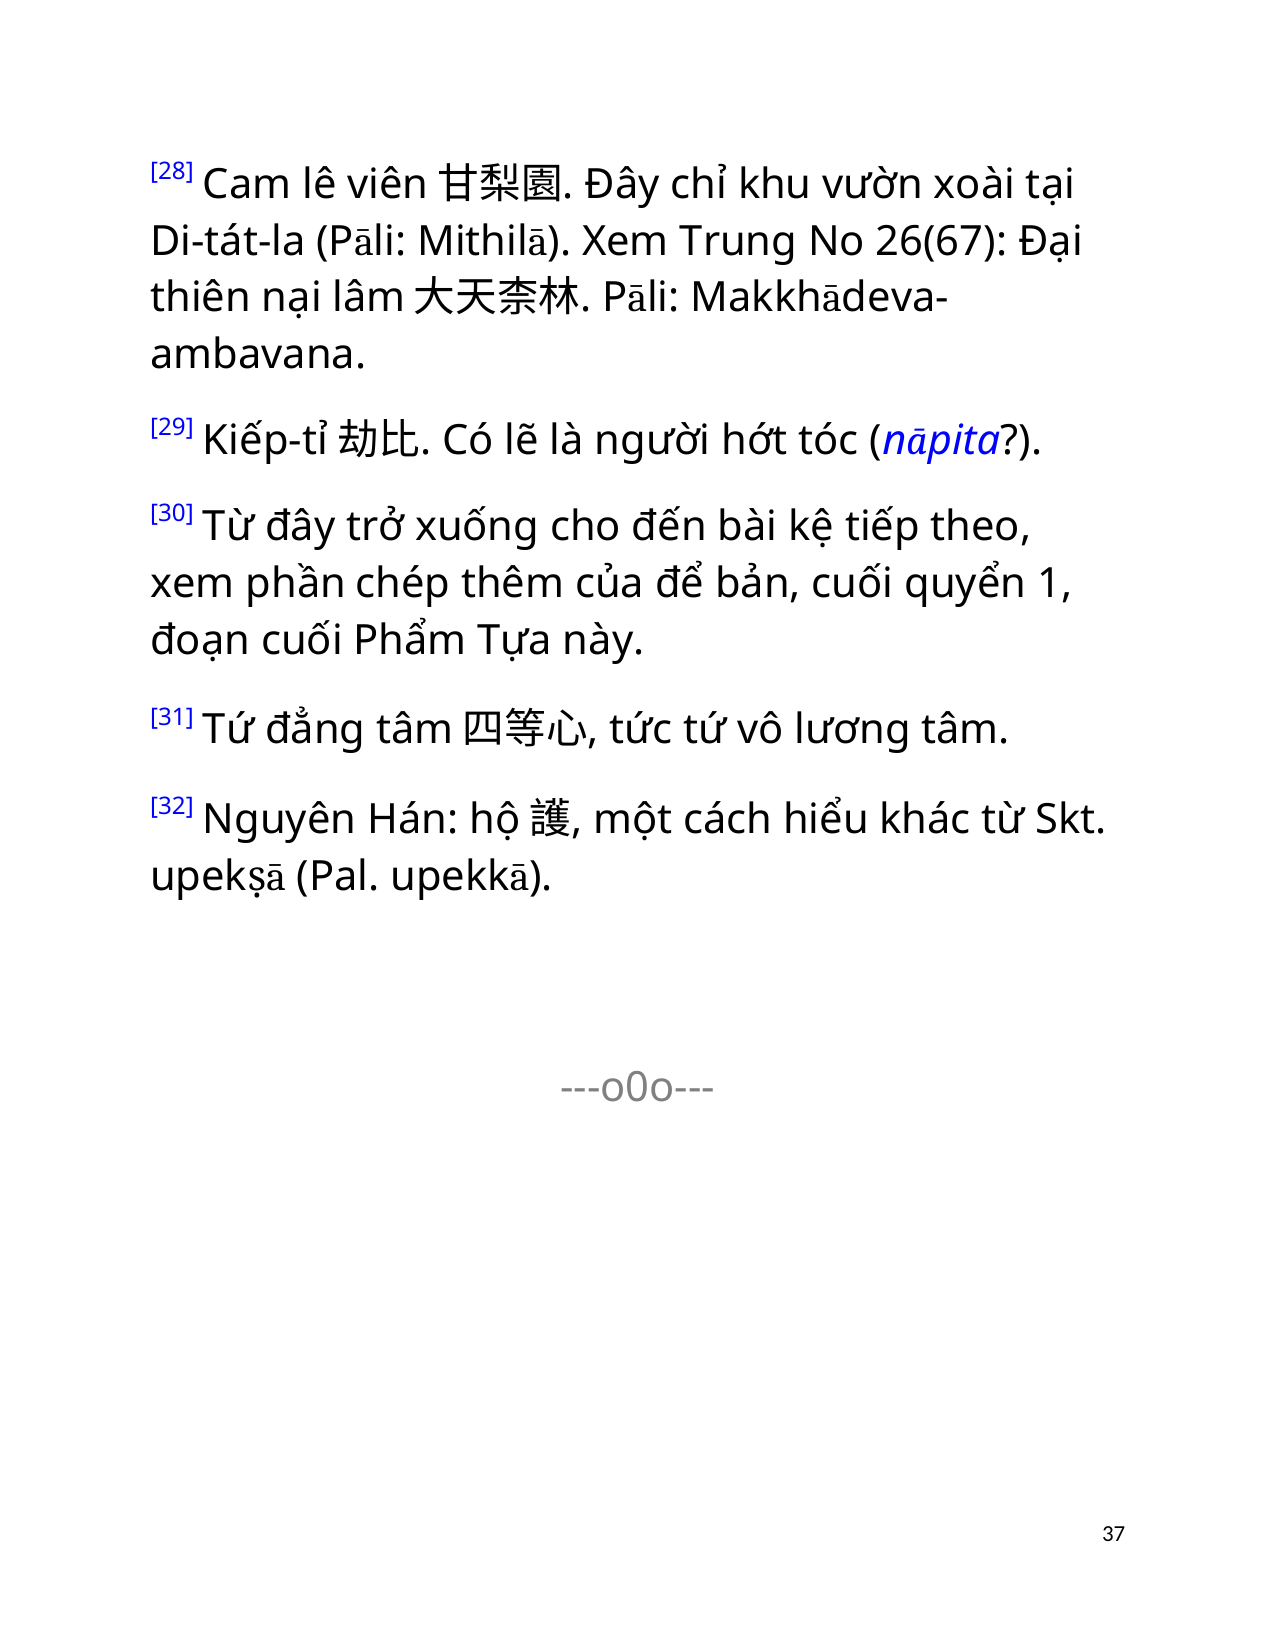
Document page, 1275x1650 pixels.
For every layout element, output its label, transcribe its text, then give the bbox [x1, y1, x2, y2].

text [29] Kiếp-tỉ 劫比. Có lẽ là người hớt tóc (nāpita?). [150, 410, 1125, 467]
text [31] Tứ đẳng tâm 四等心, tức tứ vô lương tâm. [150, 695, 1125, 756]
text [30] Từ đây trở xuống cho đến bài kệ tiếp theo, xem phần chép thêm của để bản, cuối quyển 1, đoạn cuối Phẩm Tựa này. [150, 496, 1125, 666]
text [28] Cam lê viên 甘梨園. Đây chỉ khu vườn xoài tại Di-tát-la (Pāli: Mithilā). Xem Trung No 26(67): Đại thiên nại lâm大天柰林. Pāli: Makkhādeva-ambavana. [150, 150, 1125, 381]
text ---o0o--- [150, 1057, 1125, 1113]
text [32] Nguyên Hán: hộ 護, một cách hiểu khác từ Skt. upekṣā (Pal. upekkā). [150, 785, 1125, 902]
